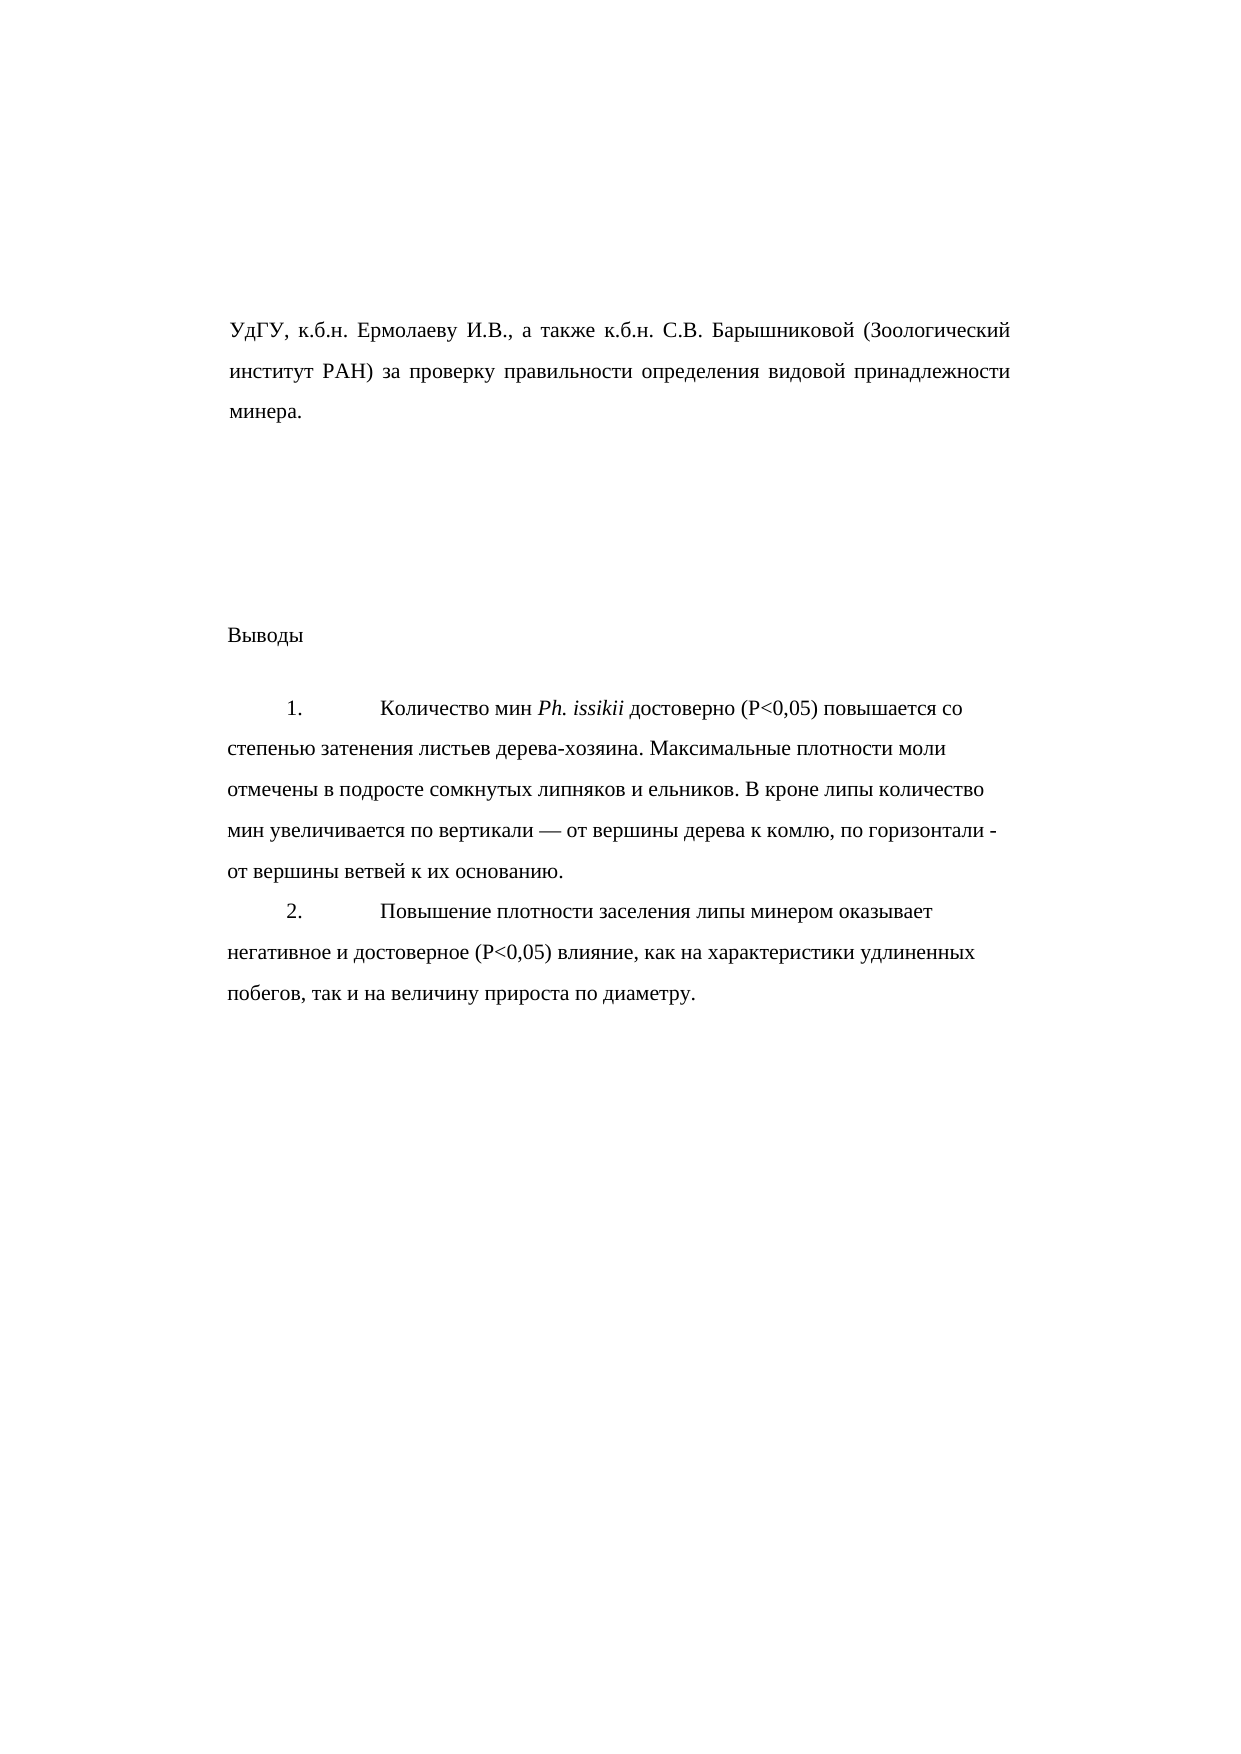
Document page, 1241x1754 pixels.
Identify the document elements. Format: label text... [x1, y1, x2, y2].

list Повышение плотности заселения липы минером оказывает негативное и достоверное (Р<0,05) влияние, как на характеристики удлиненных побегов, так и на величину прироста по диаметру. [227, 886, 1012, 1008]
list Количество мин Ph. issikii достоверно (Р<0,05) повышается со степенью затенения листьев дерева-хозяина. Максимальные плотности моли отмечены в подросте сомкнутых липняков и ельников. В кроне липы количество мин увеличивается по вертикали — от вершины дерева к комлю, по горизонтали - от вершины ветвей к их основанию. [227, 683, 1012, 886]
text Выводы [227, 625, 1014, 647]
text Автор выражает благодарность своему научному руководителю доценту УдГУ, к.б.н. Ермолаеву И.В., а также к.б.н. С.В. Барышниковой (Зоологический институт РАН) за проверку правильности определения видовой принадлежности минера. [229, 306, 1012, 427]
